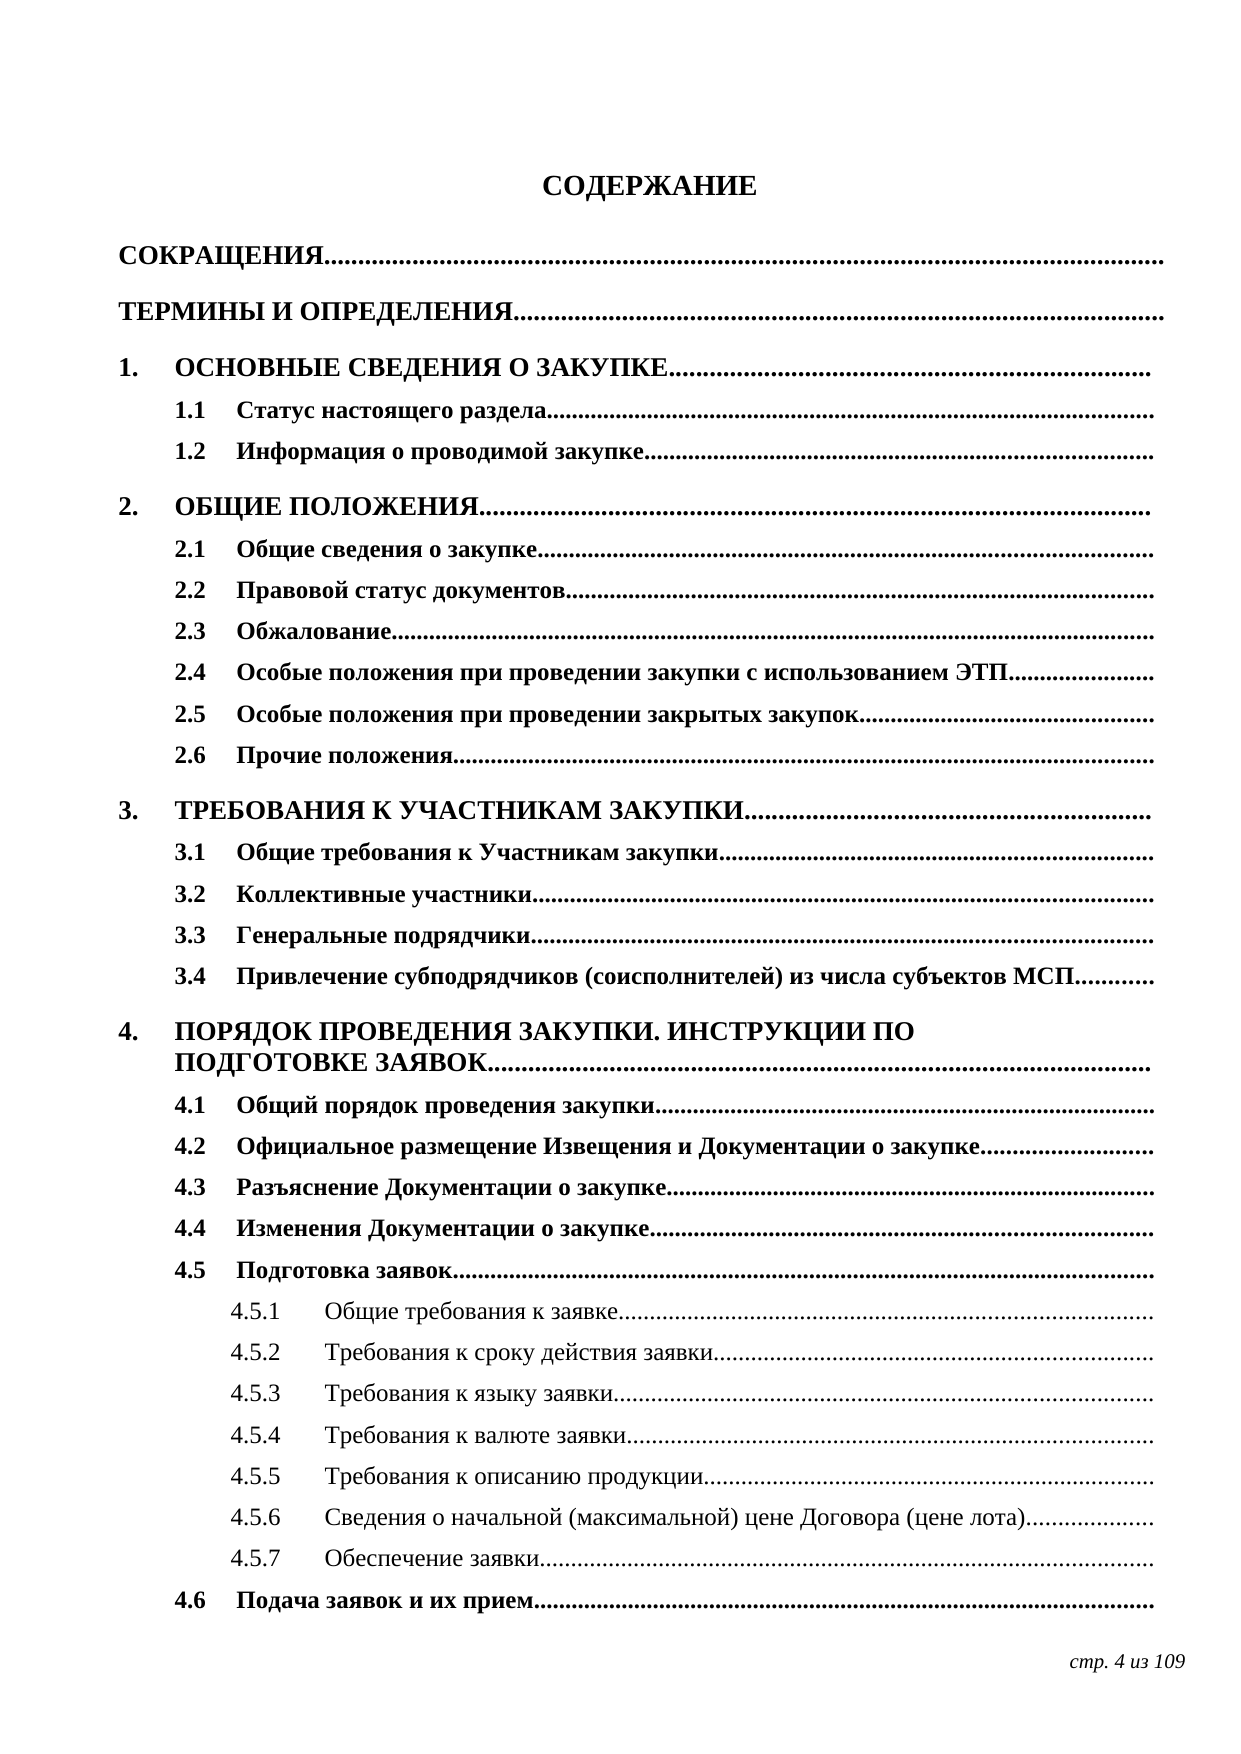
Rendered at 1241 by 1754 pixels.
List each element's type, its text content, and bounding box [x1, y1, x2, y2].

text 4. ПОРЯДОК ПРОВЕДЕНИЯ ЗАКУПКИ. ИНСТРУКЦИИ ПО ПОДГОТОВКЕ ЗАЯВОК 22 [118, 1015, 1063, 1077]
text 4.5 Подготовка заявок 24 [174, 1255, 1093, 1283]
text 4.5.6 Сведения о начальной (максимальной) цене Договора (цене лота) 27 [230, 1502, 1063, 1531]
text 1.1 Статус настоящего раздела 11 [174, 395, 1093, 424]
text 4.6 Подача заявок и их прием 28 [174, 1585, 1093, 1613]
text 3.1 Общие требования к Участникам закупки 18 [174, 837, 1093, 866]
text 3.3 Генеральные подрядчики 20 [174, 920, 1093, 949]
text СОДЕРЖАНИЕ [118, 168, 1181, 202]
text 2.1 Общие сведения о закупке 14 [174, 534, 1093, 562]
text 1.2 Информация о проводимой закупке 11 [174, 436, 1093, 465]
text 4.1 Общий порядок проведения закупки 22 [174, 1090, 1093, 1118]
text 2.5 Особые положения при проведении закрытых закупок 16 [174, 699, 1093, 727]
text 1. ОСНОВНЫЕ СВЕДЕНИЯ О ЗАКУПКЕ 11 [118, 351, 1063, 383]
text 3.2 Коллективные участники 18 [174, 879, 1093, 907]
text 4.5.3 Требования к языку заявки 26 [230, 1378, 1063, 1407]
text 4.4 Изменения Документации о закупке 23 [174, 1213, 1093, 1242]
text 2.2 Правовой статус документов 14 [174, 575, 1093, 604]
text СОКРАЩЕНИЯ 8 [118, 239, 1063, 270]
text 3. ТРЕБОВАНИЯ К УЧАСТНИКАМ ЗАКУПКИ 18 [118, 794, 1063, 825]
text 4.3 Разъяснение Документации о закупке 22 [174, 1172, 1093, 1201]
text 4.5.1 Общие требования к заявке 24 [230, 1296, 1063, 1325]
text ТЕРМИНЫ И ОПРЕДЕЛЕНИЯ 9 [118, 295, 1063, 326]
text 4.5.4 Требования к валюте заявки 26 [230, 1420, 1063, 1448]
text 4.5.7 Обеспечение заявки 27 [230, 1543, 1063, 1572]
text 2. ОБЩИЕ ПОЛОЖЕНИЯ 14 [118, 490, 1063, 521]
text 2.4 Особые положения при проведении закупки с использованием ЭТП 16 [174, 657, 1093, 686]
text 3.4 Привлечение субподрядчиков (соисполнителей) из числа субъектов МСП 21 [174, 961, 1093, 990]
text 2.6 Прочие положения 17 [174, 740, 1093, 769]
text 4.5.2 Требования к сроку действия заявки 26 [230, 1337, 1063, 1366]
text 2.3 Обжалование 15 [174, 616, 1093, 645]
text 4.2 Официальное размещение Извещения и Документации о закупке 22 [174, 1131, 1093, 1160]
text 4.5.5 Требования к описанию продукции 27 [230, 1461, 1063, 1490]
